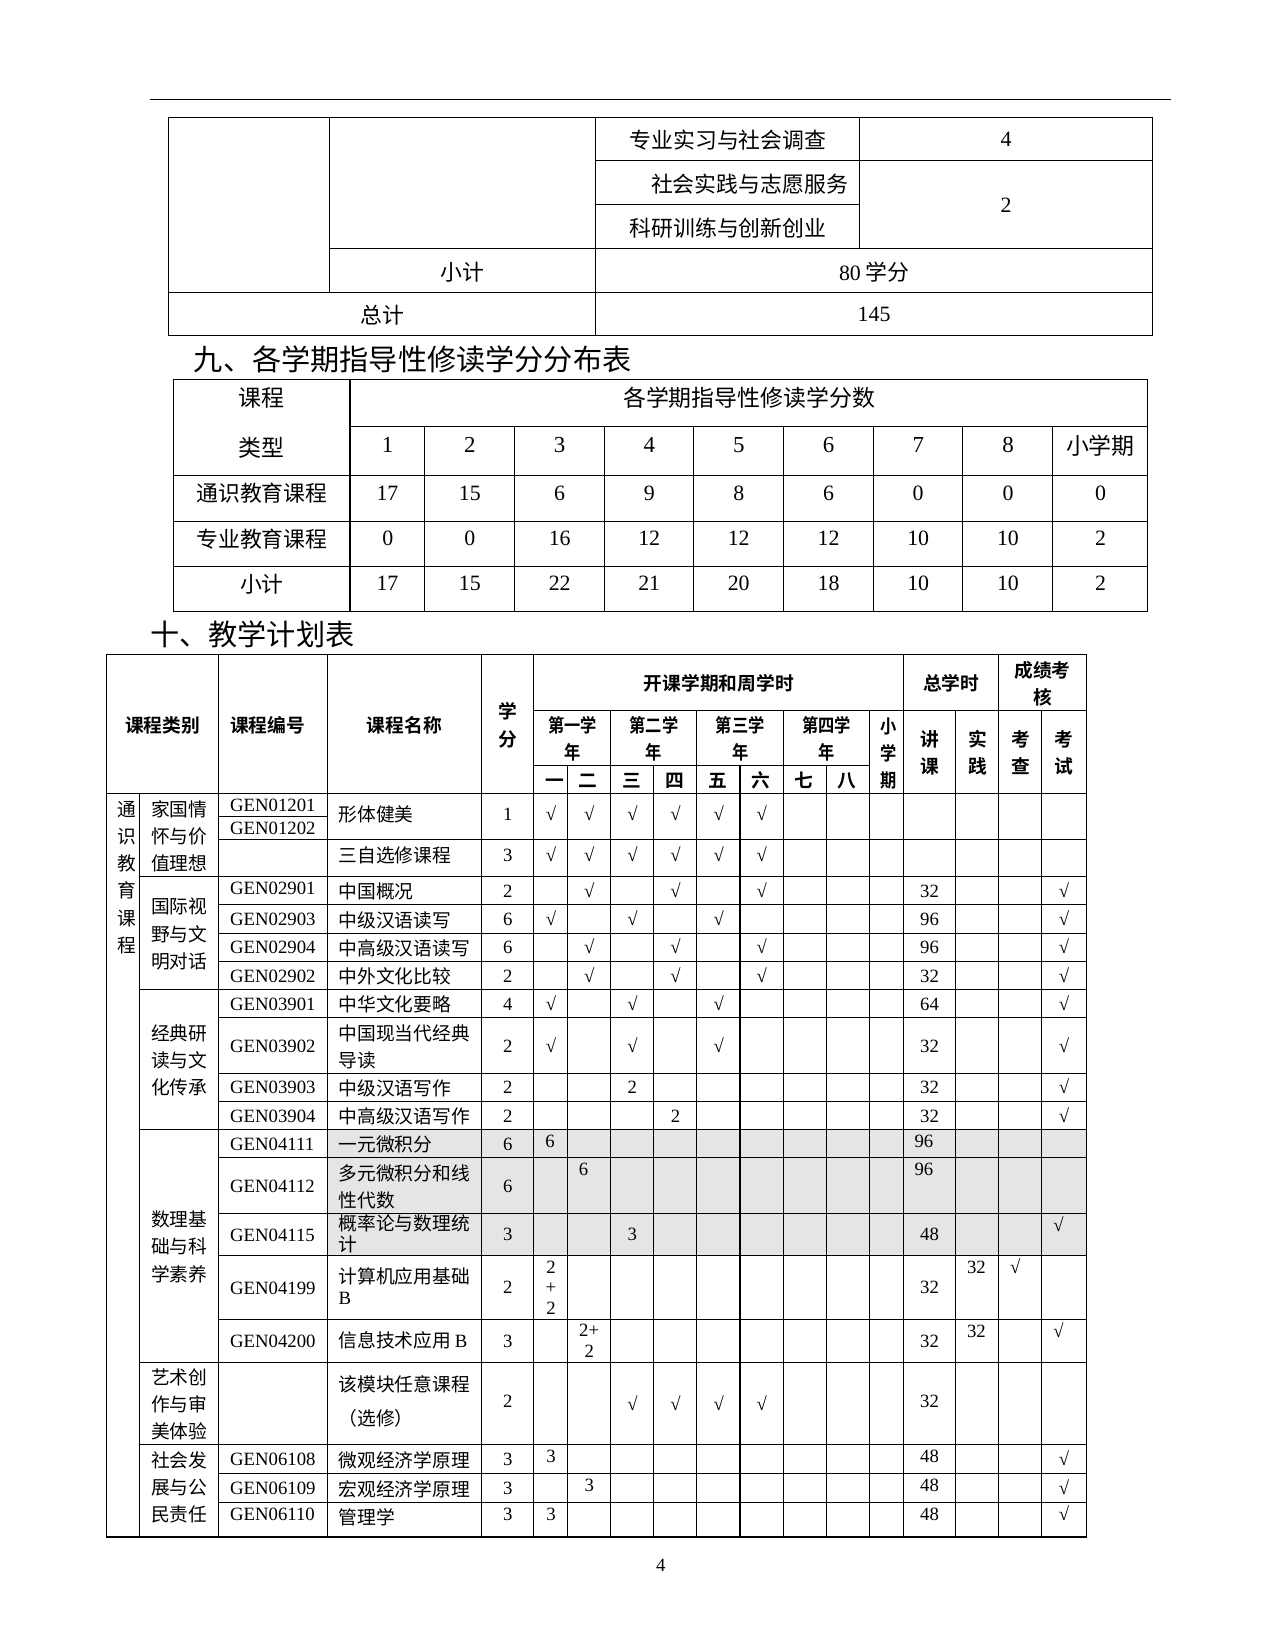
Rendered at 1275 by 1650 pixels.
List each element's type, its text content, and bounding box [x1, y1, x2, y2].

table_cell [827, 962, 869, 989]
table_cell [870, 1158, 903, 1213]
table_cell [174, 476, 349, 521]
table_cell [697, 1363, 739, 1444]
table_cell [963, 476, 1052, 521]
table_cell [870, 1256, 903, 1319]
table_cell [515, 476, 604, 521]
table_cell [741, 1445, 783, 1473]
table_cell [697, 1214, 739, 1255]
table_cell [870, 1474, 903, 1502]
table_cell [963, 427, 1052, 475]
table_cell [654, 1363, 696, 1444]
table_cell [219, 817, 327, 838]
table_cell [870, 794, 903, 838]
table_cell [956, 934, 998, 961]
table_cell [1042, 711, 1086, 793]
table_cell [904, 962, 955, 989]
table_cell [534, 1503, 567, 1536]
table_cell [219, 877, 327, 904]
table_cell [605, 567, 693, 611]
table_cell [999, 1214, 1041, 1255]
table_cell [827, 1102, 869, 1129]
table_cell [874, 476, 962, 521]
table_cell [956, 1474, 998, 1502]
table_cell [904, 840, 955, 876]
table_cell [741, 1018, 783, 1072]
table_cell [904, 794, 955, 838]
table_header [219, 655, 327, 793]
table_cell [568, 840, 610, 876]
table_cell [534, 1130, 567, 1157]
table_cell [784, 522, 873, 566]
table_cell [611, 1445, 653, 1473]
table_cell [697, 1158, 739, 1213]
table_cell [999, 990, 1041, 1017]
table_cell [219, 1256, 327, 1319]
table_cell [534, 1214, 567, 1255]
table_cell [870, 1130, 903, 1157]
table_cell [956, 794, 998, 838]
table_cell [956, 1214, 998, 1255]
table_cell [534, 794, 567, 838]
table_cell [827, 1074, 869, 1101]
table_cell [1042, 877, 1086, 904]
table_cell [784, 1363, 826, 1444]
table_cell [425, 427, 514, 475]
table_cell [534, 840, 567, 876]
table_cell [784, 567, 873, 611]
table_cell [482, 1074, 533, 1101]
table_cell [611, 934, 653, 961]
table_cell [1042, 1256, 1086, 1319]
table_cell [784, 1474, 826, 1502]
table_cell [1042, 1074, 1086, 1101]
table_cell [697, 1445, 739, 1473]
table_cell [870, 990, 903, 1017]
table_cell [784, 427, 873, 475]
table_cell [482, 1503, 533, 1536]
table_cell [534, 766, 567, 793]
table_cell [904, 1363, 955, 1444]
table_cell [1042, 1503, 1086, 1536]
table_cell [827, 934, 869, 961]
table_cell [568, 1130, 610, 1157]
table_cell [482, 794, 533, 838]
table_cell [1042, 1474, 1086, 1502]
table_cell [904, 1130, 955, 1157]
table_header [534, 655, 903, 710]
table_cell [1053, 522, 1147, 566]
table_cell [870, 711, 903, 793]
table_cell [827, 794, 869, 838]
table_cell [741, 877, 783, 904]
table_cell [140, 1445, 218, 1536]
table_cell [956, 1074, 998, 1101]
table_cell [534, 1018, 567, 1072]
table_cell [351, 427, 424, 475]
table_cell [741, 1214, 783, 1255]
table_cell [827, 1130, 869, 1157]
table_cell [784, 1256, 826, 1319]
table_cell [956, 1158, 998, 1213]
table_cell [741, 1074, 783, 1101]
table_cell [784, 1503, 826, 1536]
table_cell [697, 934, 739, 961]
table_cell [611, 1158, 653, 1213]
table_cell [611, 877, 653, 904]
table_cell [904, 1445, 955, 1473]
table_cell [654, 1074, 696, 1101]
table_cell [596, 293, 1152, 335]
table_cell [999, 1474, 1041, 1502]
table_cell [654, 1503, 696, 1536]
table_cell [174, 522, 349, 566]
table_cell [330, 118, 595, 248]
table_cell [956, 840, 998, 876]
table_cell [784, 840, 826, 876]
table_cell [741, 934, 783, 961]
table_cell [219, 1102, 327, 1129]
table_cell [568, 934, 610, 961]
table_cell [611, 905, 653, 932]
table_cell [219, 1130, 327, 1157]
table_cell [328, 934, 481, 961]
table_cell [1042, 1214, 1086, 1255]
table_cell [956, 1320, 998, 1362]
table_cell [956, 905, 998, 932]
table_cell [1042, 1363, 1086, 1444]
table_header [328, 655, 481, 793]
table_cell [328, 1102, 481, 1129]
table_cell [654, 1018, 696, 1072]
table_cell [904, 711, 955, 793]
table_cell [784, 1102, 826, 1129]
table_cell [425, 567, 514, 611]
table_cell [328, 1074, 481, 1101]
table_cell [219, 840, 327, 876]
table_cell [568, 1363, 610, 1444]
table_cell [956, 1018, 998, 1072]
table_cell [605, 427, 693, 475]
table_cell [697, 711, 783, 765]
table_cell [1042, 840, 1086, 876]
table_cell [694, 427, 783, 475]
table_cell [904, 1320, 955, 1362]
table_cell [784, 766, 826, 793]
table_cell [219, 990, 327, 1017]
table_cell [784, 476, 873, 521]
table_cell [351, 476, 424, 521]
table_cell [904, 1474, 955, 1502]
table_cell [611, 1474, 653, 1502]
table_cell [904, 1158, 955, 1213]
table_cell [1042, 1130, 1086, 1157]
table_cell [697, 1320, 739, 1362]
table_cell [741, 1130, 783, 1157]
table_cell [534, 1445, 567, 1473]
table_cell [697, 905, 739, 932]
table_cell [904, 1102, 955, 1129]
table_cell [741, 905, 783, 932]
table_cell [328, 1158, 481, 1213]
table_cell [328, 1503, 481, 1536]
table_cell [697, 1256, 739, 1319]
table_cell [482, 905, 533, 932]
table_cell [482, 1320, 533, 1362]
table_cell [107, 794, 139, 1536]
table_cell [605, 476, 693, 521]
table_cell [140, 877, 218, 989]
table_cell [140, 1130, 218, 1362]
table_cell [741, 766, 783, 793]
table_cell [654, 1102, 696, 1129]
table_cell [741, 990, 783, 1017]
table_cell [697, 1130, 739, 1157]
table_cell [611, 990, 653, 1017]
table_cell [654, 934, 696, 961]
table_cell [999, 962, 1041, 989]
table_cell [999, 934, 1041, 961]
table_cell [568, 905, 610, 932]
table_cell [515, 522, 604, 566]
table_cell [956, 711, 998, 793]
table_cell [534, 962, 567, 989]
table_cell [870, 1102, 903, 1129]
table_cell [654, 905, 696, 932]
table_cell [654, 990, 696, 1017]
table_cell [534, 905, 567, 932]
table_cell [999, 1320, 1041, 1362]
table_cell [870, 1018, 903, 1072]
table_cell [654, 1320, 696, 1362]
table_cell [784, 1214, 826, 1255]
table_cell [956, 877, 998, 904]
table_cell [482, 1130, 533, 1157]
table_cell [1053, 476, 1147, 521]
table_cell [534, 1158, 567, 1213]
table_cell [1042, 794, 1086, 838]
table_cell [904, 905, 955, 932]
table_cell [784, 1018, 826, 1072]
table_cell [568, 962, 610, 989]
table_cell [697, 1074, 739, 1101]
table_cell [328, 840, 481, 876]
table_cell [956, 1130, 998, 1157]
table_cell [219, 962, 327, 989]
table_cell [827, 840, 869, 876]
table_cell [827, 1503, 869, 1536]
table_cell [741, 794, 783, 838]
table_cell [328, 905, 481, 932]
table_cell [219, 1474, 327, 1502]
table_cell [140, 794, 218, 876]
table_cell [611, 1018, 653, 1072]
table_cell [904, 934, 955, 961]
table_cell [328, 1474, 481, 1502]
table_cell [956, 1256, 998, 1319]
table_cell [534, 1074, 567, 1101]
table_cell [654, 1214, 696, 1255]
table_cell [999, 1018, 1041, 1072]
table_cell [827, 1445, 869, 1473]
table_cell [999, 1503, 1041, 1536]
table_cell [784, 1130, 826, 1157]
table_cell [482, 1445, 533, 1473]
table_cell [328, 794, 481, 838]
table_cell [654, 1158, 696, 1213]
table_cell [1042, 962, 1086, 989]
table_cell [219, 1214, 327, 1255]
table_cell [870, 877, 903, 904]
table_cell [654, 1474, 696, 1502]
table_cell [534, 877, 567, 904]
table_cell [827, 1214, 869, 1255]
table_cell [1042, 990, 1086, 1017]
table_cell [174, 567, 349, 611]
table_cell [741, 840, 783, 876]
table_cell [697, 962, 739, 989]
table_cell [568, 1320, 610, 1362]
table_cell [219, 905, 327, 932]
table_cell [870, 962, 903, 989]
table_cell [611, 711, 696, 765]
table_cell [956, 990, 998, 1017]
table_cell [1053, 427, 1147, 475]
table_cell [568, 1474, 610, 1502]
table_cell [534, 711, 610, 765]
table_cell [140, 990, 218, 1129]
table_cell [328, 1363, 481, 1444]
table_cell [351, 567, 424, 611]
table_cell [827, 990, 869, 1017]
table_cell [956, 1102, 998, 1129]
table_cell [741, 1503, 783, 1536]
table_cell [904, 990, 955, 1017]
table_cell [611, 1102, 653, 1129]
text 九、各学期指导性修读学分分布表 [194, 336, 1171, 379]
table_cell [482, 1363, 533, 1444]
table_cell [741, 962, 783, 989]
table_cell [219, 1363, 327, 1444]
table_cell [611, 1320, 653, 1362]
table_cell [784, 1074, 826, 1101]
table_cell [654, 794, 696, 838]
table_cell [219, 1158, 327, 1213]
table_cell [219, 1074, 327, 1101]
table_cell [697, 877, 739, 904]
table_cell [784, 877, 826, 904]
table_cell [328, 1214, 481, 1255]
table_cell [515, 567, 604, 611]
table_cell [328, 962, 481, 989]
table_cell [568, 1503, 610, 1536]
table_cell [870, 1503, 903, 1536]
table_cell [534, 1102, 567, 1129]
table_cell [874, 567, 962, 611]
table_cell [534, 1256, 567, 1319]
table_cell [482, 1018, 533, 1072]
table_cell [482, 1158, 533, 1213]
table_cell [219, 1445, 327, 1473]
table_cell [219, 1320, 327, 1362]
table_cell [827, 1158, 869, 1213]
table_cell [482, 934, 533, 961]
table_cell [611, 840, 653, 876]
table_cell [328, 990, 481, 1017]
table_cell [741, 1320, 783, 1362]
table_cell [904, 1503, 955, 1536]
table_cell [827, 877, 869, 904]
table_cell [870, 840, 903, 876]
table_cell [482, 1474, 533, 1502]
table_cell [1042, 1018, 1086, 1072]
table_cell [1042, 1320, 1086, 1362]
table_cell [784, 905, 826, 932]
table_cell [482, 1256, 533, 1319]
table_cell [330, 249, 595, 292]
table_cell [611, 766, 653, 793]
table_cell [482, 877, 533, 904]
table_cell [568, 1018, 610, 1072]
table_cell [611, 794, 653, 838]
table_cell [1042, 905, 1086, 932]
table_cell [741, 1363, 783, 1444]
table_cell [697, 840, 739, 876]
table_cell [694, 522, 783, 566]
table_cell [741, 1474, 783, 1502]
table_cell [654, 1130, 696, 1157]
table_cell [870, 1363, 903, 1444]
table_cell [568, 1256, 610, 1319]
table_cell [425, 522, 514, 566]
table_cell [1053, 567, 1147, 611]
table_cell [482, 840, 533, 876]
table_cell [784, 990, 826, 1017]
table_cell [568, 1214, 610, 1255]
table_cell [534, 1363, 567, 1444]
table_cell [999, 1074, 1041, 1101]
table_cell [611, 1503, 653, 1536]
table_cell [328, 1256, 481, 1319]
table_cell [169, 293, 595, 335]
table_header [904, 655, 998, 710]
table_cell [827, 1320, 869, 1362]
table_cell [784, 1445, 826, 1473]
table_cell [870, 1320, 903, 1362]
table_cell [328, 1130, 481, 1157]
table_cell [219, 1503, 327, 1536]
text 十、教学计划表 [150, 612, 1171, 654]
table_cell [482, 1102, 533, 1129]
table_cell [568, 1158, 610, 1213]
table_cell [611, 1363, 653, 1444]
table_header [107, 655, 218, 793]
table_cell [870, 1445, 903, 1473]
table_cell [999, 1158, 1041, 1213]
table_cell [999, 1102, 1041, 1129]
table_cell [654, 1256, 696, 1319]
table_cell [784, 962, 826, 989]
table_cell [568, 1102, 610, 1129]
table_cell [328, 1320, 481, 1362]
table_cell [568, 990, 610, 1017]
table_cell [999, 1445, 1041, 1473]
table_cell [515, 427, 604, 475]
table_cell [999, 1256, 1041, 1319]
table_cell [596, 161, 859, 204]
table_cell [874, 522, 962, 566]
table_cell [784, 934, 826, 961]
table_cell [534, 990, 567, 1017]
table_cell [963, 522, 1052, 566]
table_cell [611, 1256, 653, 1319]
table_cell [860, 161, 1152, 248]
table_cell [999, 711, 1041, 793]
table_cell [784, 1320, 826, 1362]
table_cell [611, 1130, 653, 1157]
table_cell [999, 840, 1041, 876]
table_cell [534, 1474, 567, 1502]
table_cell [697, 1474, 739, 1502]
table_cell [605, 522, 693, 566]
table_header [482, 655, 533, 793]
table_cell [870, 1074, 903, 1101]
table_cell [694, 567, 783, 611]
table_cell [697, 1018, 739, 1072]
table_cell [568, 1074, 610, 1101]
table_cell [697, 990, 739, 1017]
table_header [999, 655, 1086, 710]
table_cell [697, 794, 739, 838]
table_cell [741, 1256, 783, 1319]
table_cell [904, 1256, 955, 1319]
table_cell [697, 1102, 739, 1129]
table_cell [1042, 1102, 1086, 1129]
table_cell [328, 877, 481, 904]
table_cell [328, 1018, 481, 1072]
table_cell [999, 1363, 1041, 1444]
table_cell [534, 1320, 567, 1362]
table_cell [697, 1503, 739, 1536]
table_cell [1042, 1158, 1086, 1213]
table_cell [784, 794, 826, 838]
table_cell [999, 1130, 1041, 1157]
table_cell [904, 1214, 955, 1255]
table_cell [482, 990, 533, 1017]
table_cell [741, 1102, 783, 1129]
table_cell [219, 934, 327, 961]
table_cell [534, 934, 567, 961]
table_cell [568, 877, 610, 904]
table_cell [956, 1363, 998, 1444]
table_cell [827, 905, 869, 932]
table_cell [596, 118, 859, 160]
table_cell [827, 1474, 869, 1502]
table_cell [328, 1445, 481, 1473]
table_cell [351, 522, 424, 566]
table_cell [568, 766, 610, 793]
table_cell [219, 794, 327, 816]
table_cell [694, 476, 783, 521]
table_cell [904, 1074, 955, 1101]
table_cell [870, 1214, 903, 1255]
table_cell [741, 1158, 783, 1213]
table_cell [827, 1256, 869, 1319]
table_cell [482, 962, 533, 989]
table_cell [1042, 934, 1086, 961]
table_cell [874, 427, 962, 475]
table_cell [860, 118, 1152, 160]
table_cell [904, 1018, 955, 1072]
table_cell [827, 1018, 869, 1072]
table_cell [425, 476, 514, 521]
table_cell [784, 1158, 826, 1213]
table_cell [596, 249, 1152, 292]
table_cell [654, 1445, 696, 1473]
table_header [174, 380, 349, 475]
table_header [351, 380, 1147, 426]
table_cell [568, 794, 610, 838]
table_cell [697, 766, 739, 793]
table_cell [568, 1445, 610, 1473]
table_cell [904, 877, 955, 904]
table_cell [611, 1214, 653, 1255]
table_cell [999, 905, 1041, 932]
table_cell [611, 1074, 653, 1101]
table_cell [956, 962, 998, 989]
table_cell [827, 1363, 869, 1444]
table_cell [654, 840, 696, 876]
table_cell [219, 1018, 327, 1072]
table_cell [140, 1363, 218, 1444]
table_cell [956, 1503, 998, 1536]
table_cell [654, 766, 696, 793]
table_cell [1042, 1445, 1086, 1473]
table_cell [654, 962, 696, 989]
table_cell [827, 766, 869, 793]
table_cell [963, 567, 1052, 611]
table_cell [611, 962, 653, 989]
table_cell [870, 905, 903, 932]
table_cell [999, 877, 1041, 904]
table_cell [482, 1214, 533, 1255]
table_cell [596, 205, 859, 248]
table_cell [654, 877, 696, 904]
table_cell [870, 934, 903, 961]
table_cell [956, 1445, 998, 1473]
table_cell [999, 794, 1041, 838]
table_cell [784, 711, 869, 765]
